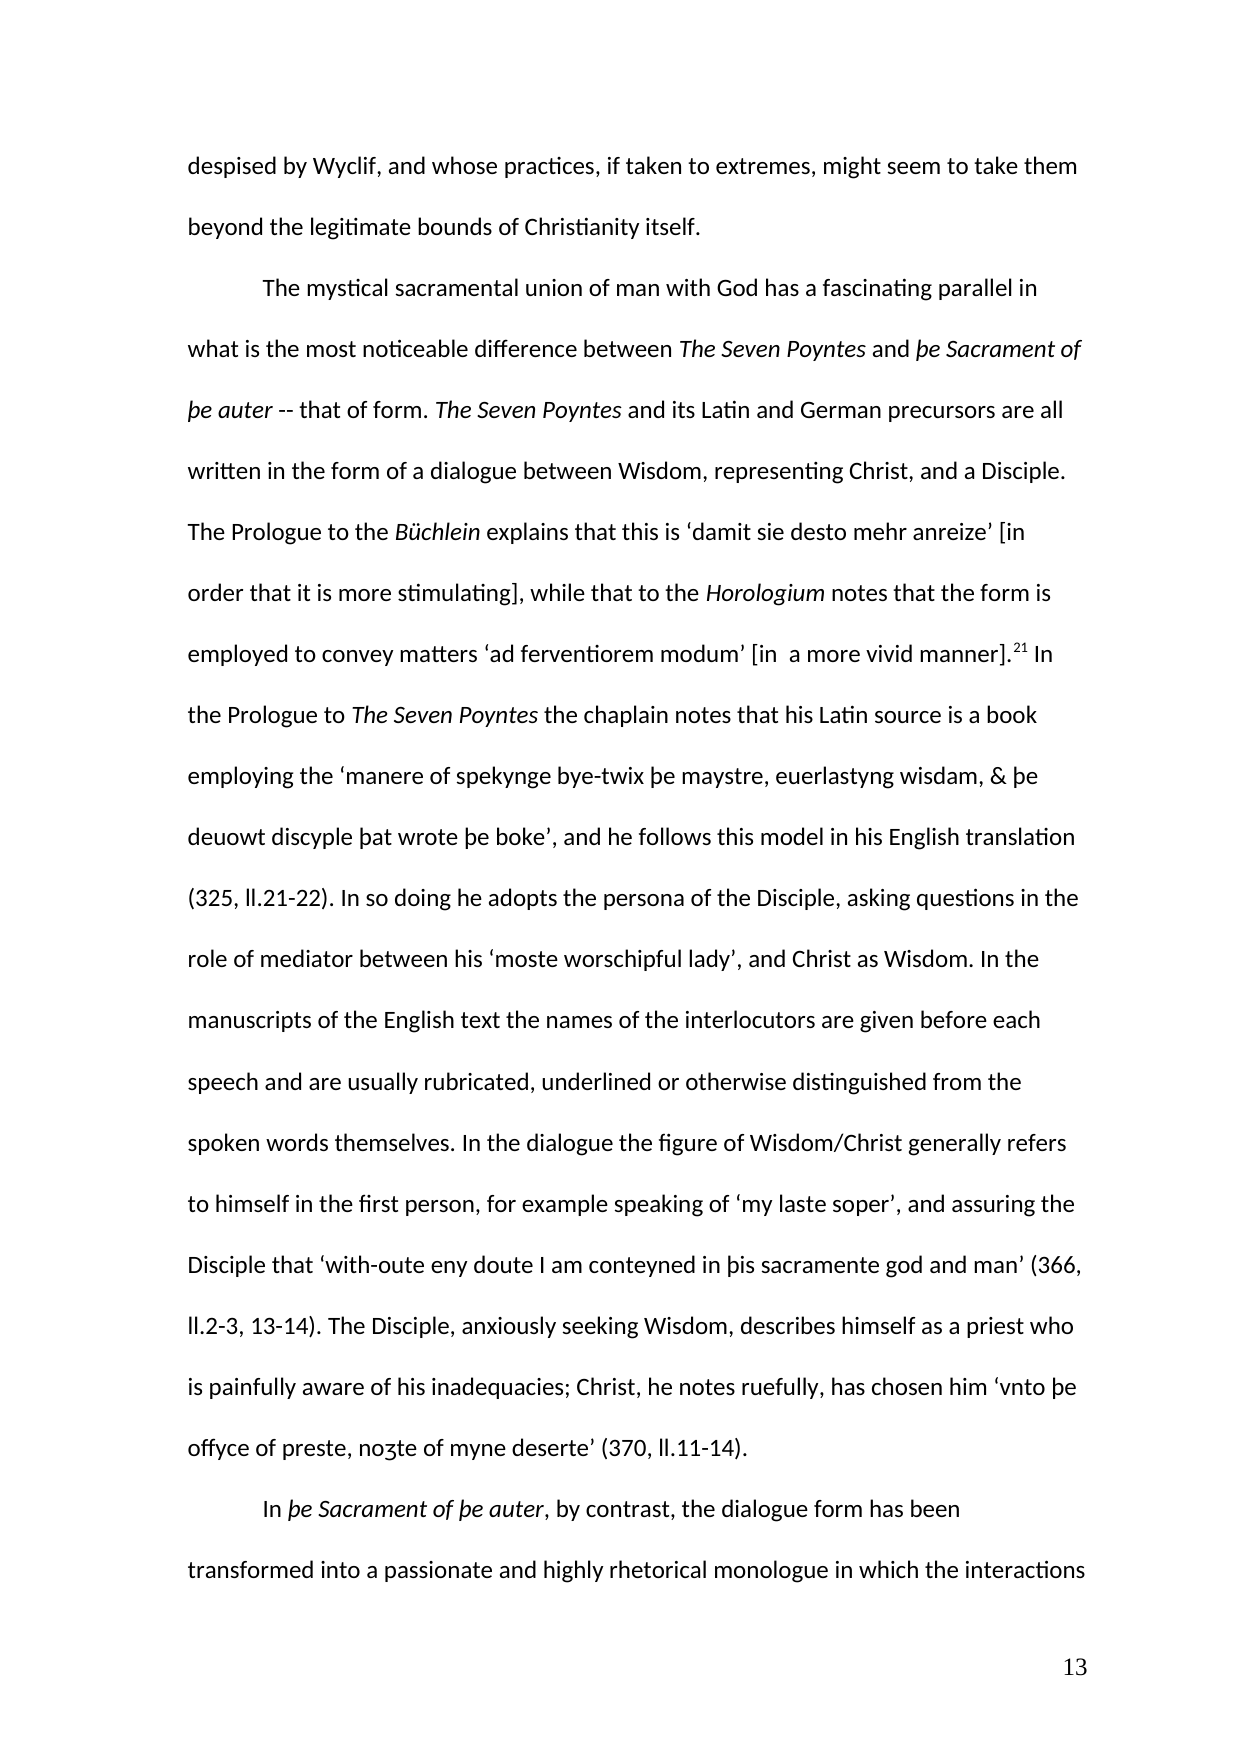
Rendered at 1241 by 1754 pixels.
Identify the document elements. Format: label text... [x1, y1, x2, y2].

text The mystical sacramental union of man with God has a fascinating parallel in what is the most noticeable difference between The Seven Poyntes and þe Sacrament of þe auter -- that of form. The Seven Poyntes and its Latin and German precursors are all written in the form of a dialogue between Wisdom, representing Christ, and a Disciple. The Prologue to the Büchlein explains that this is ‘damit sie desto mehr anreize’ [in order that it is more stimulating], while that to the Horologium notes that the form is employed to convey matters ‘ad ferventiorem modum’ [in a more vivid manner]. In the Prologue to The Seven Poyntes the chaplain notes that his Latin source is a book employing the ‘manere of spekynge bye-twix þe maystre, euerlastyng wisdam, & þe deuowt discyple þat wrote þe boke’, and he follows this model in his English translation (325, ll.21-22). In so doing he adopts the persona of the Disciple, asking questions in the role of mediator between his ‘moste worschipful lady’, and Christ as Wisdom. In the manuscripts of the English text the names of the interlocutors are given before each speech and are usually rubricated, underlined or otherwise distinguished from the spoken words themselves. In the dialogue the figure of Wisdom/Christ generally refers to himself in the first person, for example speaking of ‘my laste soper’, and assuring the Disciple that ‘with-oute eny doute I am conteyned in þis sacramente god and man’ (366, ll.2-3, 13-14). The Disciple, anxiously seeking Wisdom, describes himself as a priest who is painfully aware of his inadequacies; Christ, he notes ruefully, has chosen him ‘vnto þe offyce of preste, noȝte of myne deserte’ (370, ll.11-14). [187, 272, 1087, 1462]
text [187, 1493, 1087, 1584]
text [187, 150, 1087, 242]
